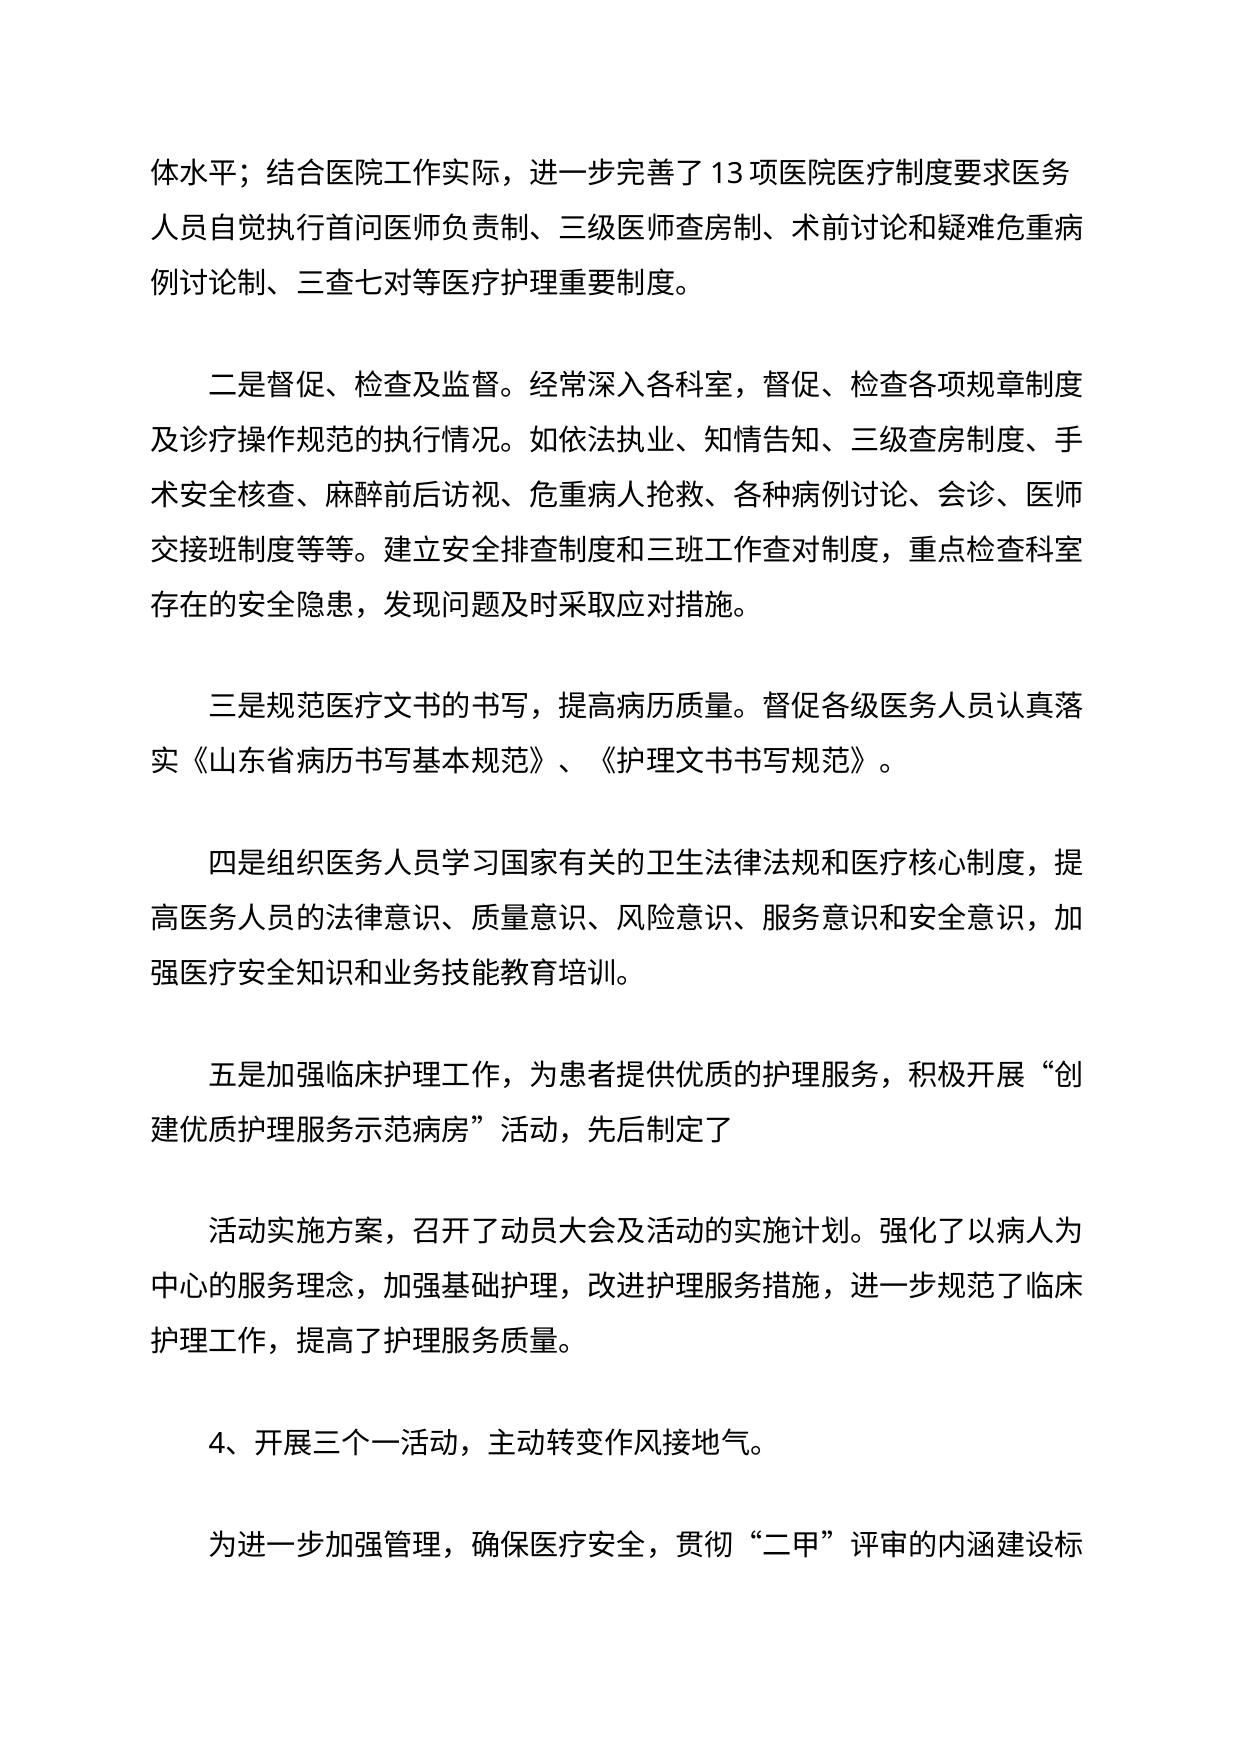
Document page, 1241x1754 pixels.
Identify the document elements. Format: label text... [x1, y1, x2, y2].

text 三是规范医疗文书的书写，提高病历质量。督促各级医务人员认真落实《山东省病历书写基本规范》、《护理文书书写规范》。 [150, 683, 1090, 780]
text 活动实施方案，召开了动员大会及活动的实施计划。强化了以病人为中心的服务理念，加强基础护理，改进护理服务措施，进一步规范了临床护理工作，提高了护理服务质量。 [150, 1208, 1090, 1360]
text 二是督促、检查及监督。经常深入各科室，督促、检查各项规章制度及诊疗操作规范的执行情况。如依法执业、知情告知、三级查房制度、手术安全核查、麻醉前后访视、危重病人抢救、各种病例讨论、会诊、医师交接班制度等等。建立安全排查制度和三班工作查对制度，重点检查科室存在的安全隐患，发现问题及时采取应对措施。 [150, 362, 1090, 623]
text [150, 150, 1090, 302]
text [150, 1521, 1090, 1564]
text 四是组织医务人员学习国家有关的卫生法律法规和医疗核心制度，提高医务人员的法律意识、质量意识、风险意识、服务意识和安全意识，加强医疗安全知识和业务技能教育培训。 [150, 840, 1090, 992]
text 五是加强临床护理工作，为患者提供优质的护理服务，积极开展“创建优质护理服务示范病房”活动，先后制定了 [150, 1051, 1090, 1148]
text 4、开展三个一活动，主动转变作风接地气。 [150, 1419, 1090, 1462]
